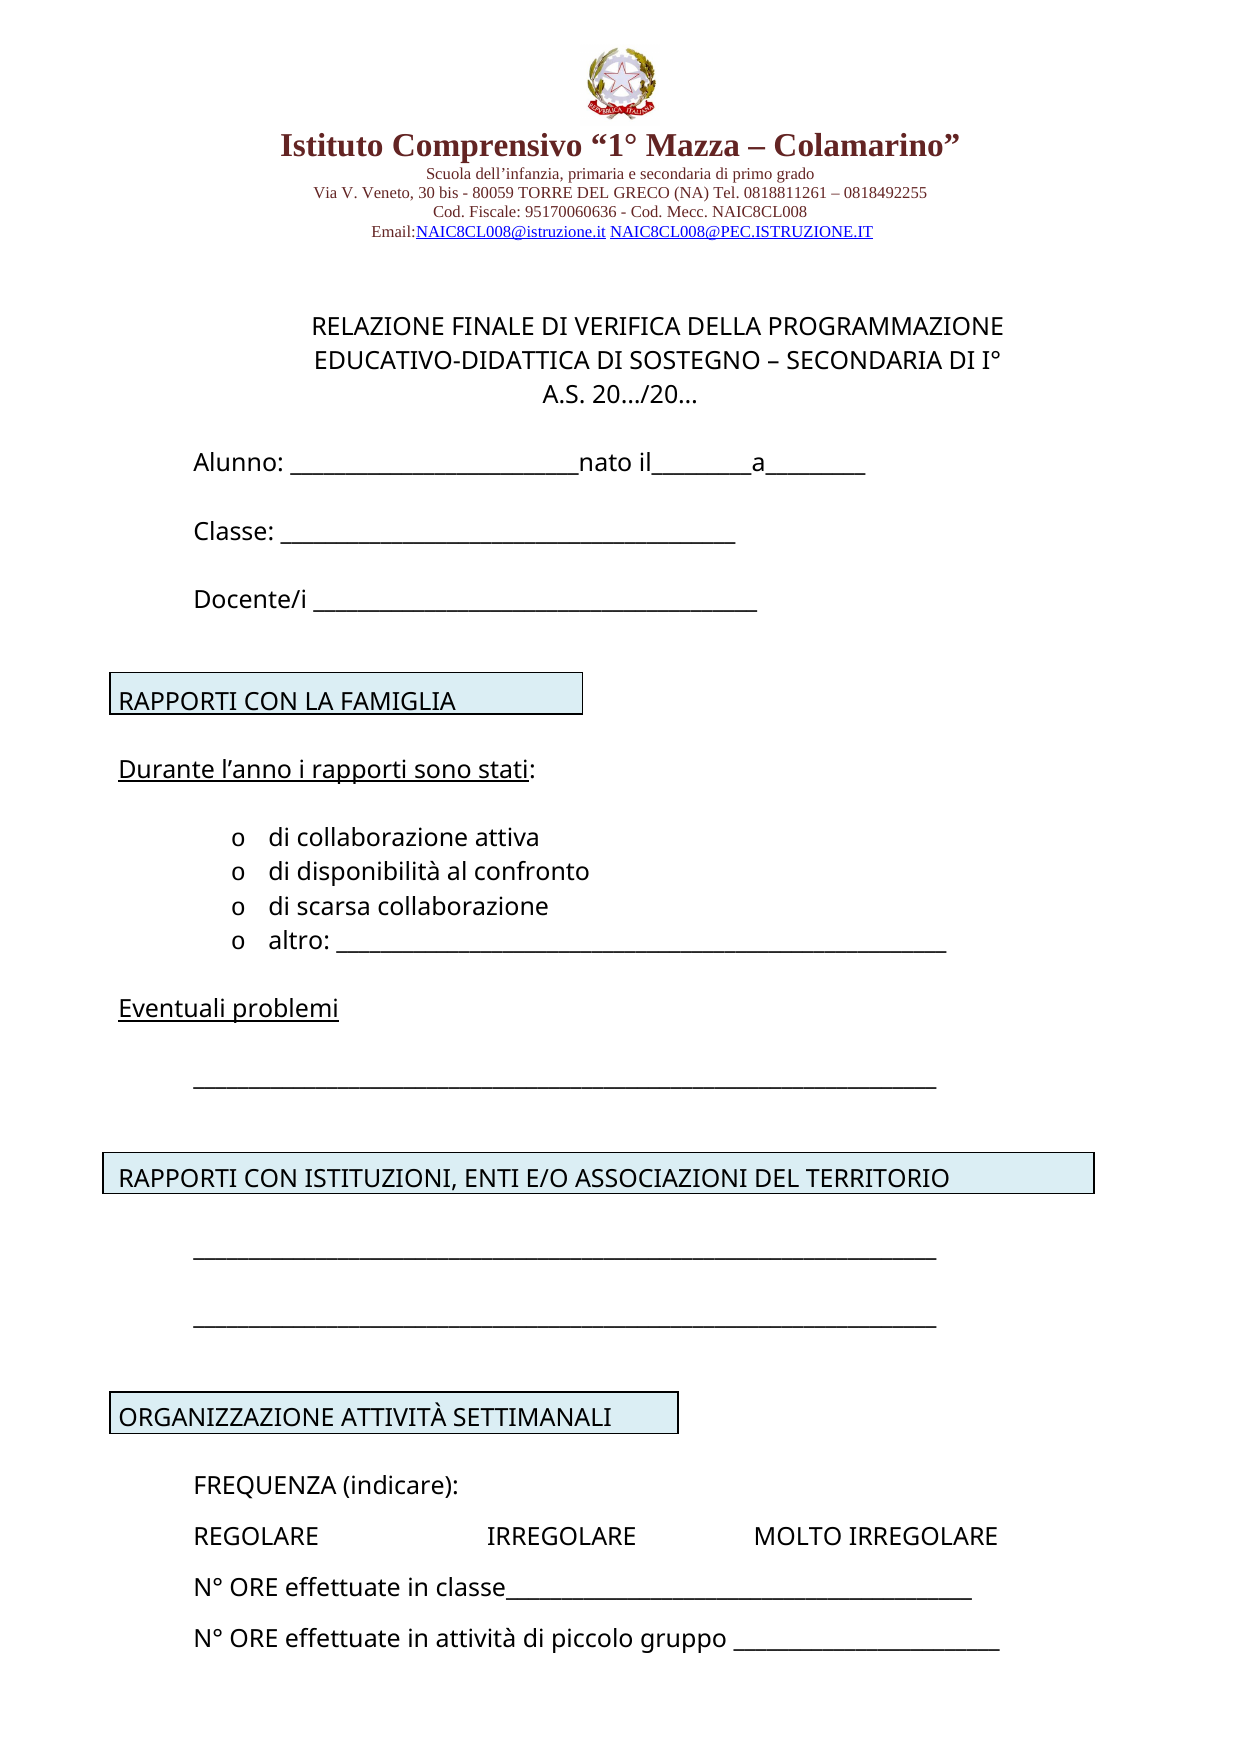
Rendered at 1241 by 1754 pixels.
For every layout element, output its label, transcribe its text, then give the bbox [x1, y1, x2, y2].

text RAPPORTI CON LA FAMIGLIA [118, 683, 1122, 717]
text RAPPORTI CON ISTITUZIONI, ENTI E/O ASSOCIAZIONI DEL TERRITORIO [118, 1161, 1122, 1195]
text Docente/i ________________________________________ [193, 581, 1122, 615]
text RELAZIONE FINALE DI VERIFICA DELLA PROGRAMMAZIONE [193, 309, 1122, 343]
text Classe: _________________________________________ [193, 513, 1122, 547]
text N° ORE effettuate in classe__________________________________________ [193, 1570, 1122, 1604]
text ___________________________________________________________________ [193, 1059, 1122, 1093]
text N° ORE effettuate in attività di piccolo gruppo ________________________ [193, 1621, 1122, 1655]
text ___________________________________________________________________ [193, 1229, 1122, 1263]
list di scarsa collaborazione [231, 888, 1122, 922]
text Eventuali problemi [118, 991, 1122, 1025]
text Scuola dell’infanzia, primaria e secondaria di primo grado [118, 164, 1122, 183]
text Via V. Veneto, 30 bis - 80059 TORRE DEL GRECO (NA) Tel. 0818811261 – 0818492255 [118, 183, 1122, 202]
list altro: _______________________________________________________ [231, 922, 1122, 957]
text FREQUENZA (indicare): [193, 1468, 1122, 1502]
subtitle EDUCATIVO-DIDATTICA DI SOSTEGNO – SECONDARIA DI I° [193, 343, 1122, 377]
text REGOLARE IRREGOLARE MOLTO IRREGOLARE [193, 1519, 1122, 1553]
list di collaborazione attiva [231, 820, 1122, 854]
text Email:NAIC8CL008@istruzione.it NAIC8CL008@PEC.ISTRUZIONE.IT [118, 221, 1122, 241]
text Durante l’anno i rapporti sono stati: [118, 752, 1122, 786]
text ___________________________________________________________________ [193, 1297, 1122, 1331]
text A.S. 20…/20… [118, 377, 1122, 411]
picture [580, 44, 661, 126]
text Cod. Fiscale: 95170060636 - Cod. Mecc. NAIC8CL008 [118, 202, 1122, 221]
text Istituto Comprensivo “1° Mazza – Colamarino” [118, 126, 1122, 164]
list di disponibilità al confronto [231, 854, 1122, 888]
text Alunno: __________________________nato il_________a_________ [193, 445, 1122, 479]
subtitle ORGANIZZAZIONE Attività settimanali [118, 1399, 1122, 1434]
